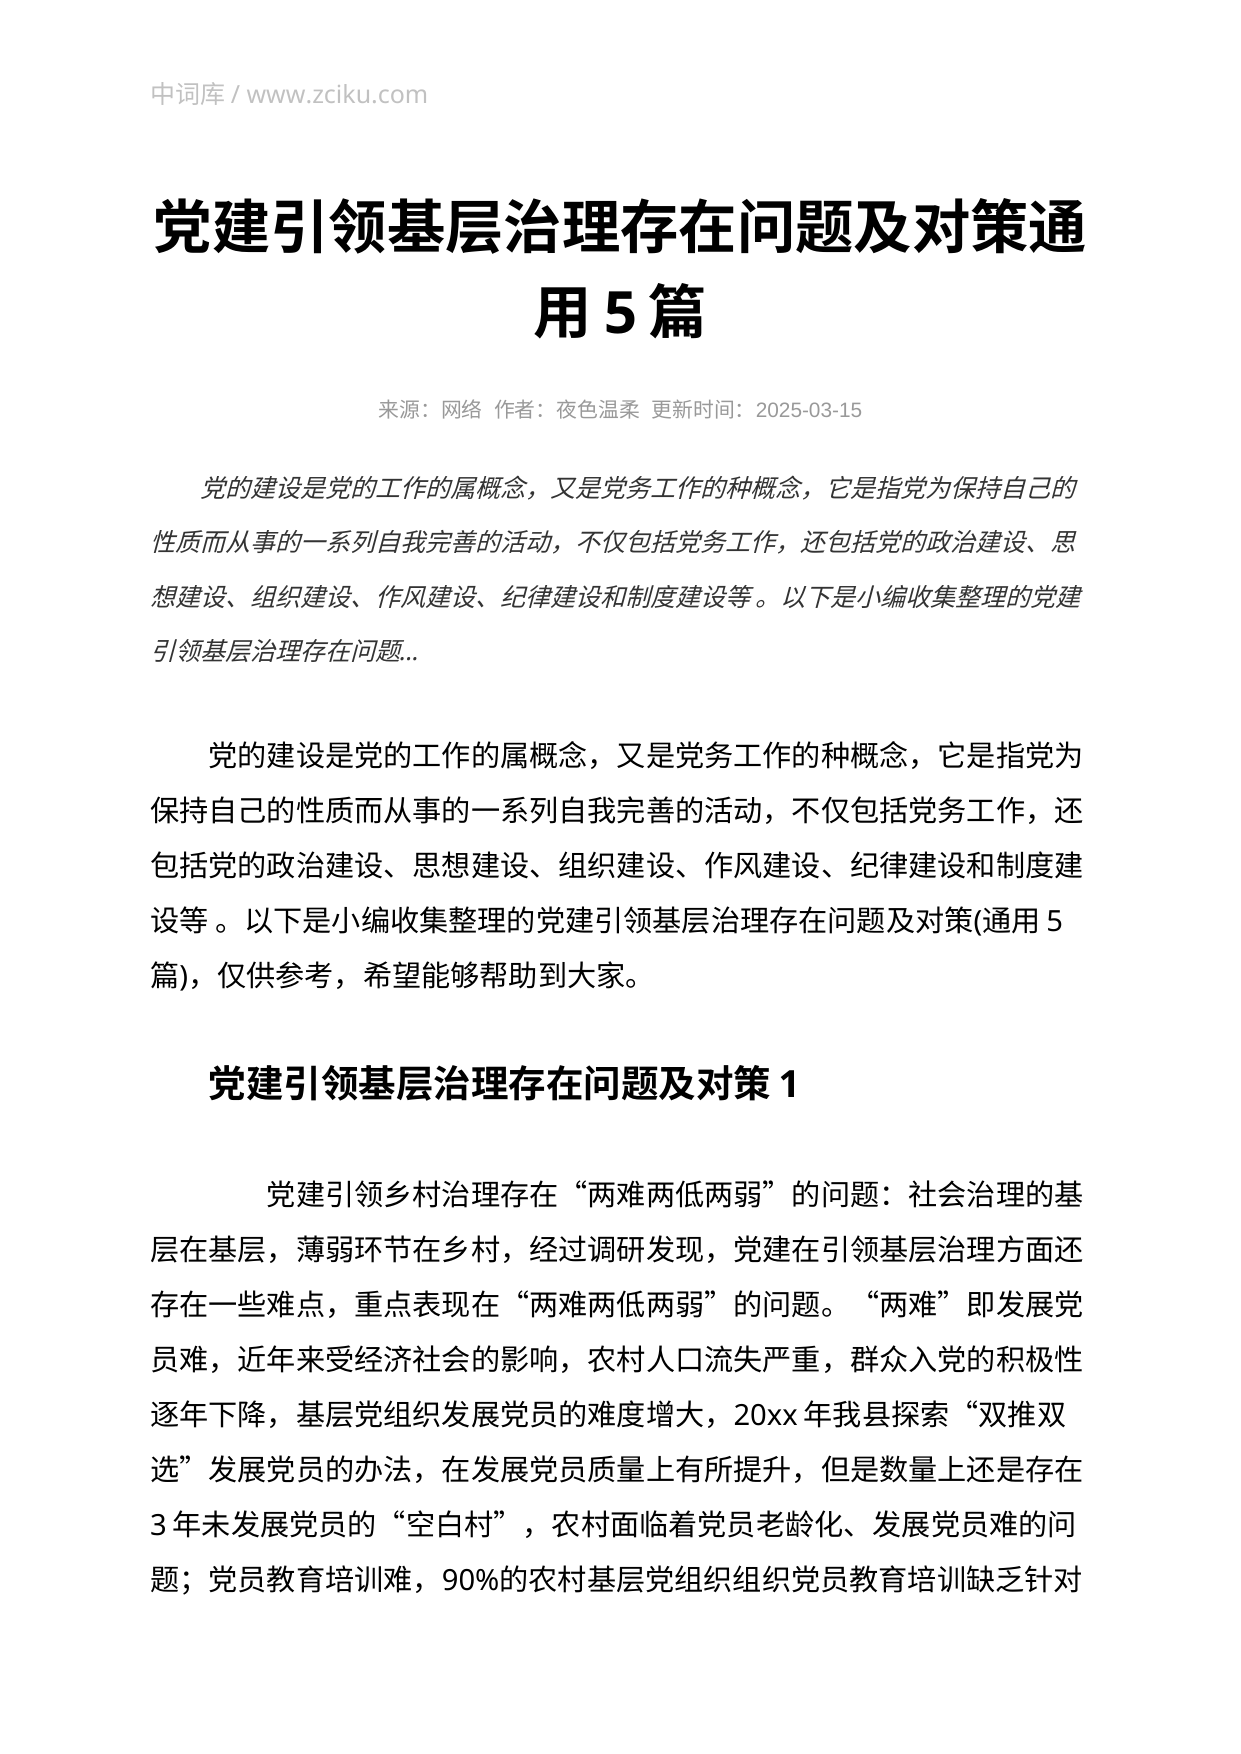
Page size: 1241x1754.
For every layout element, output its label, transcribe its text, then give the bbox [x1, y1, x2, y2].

text 党建引领基层治理存在问题及对策1 [150, 1054, 1090, 1109]
subtitle 党建引领基层治理存在问题及对策通用5篇 [150, 181, 1090, 351]
text 党的建设是党的工作的属概念，又是党务工作的种概念，它是指党为保持自己的性质而从事的一系列自我完善的活动，不仅包括党务工作，还包括党的政治建设、思想建设、组织建设、作风建设、纪律建设和制度建设等 。以下是小编收集整理的党建引领基层治理存在问题... [150, 468, 1090, 668]
text 来源：网络 作者：夜色温柔 更新时间：2025-03-15 [150, 397, 1090, 421]
text 党的建设是党的工作的属概念，又是党务工作的种概念，它是指党为保持自己的性质而从事的一系列自我完善的活动，不仅包括党务工作，还包括党的政治建设、思想建设、组织建设、作风建设、纪律建设和制度建设等 。以下是小编收集整理的党建引领基层治理存在问题及对策(通用5篇)，仅供参考，希望能够帮助到大家。 [150, 733, 1090, 995]
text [150, 1172, 1090, 1599]
